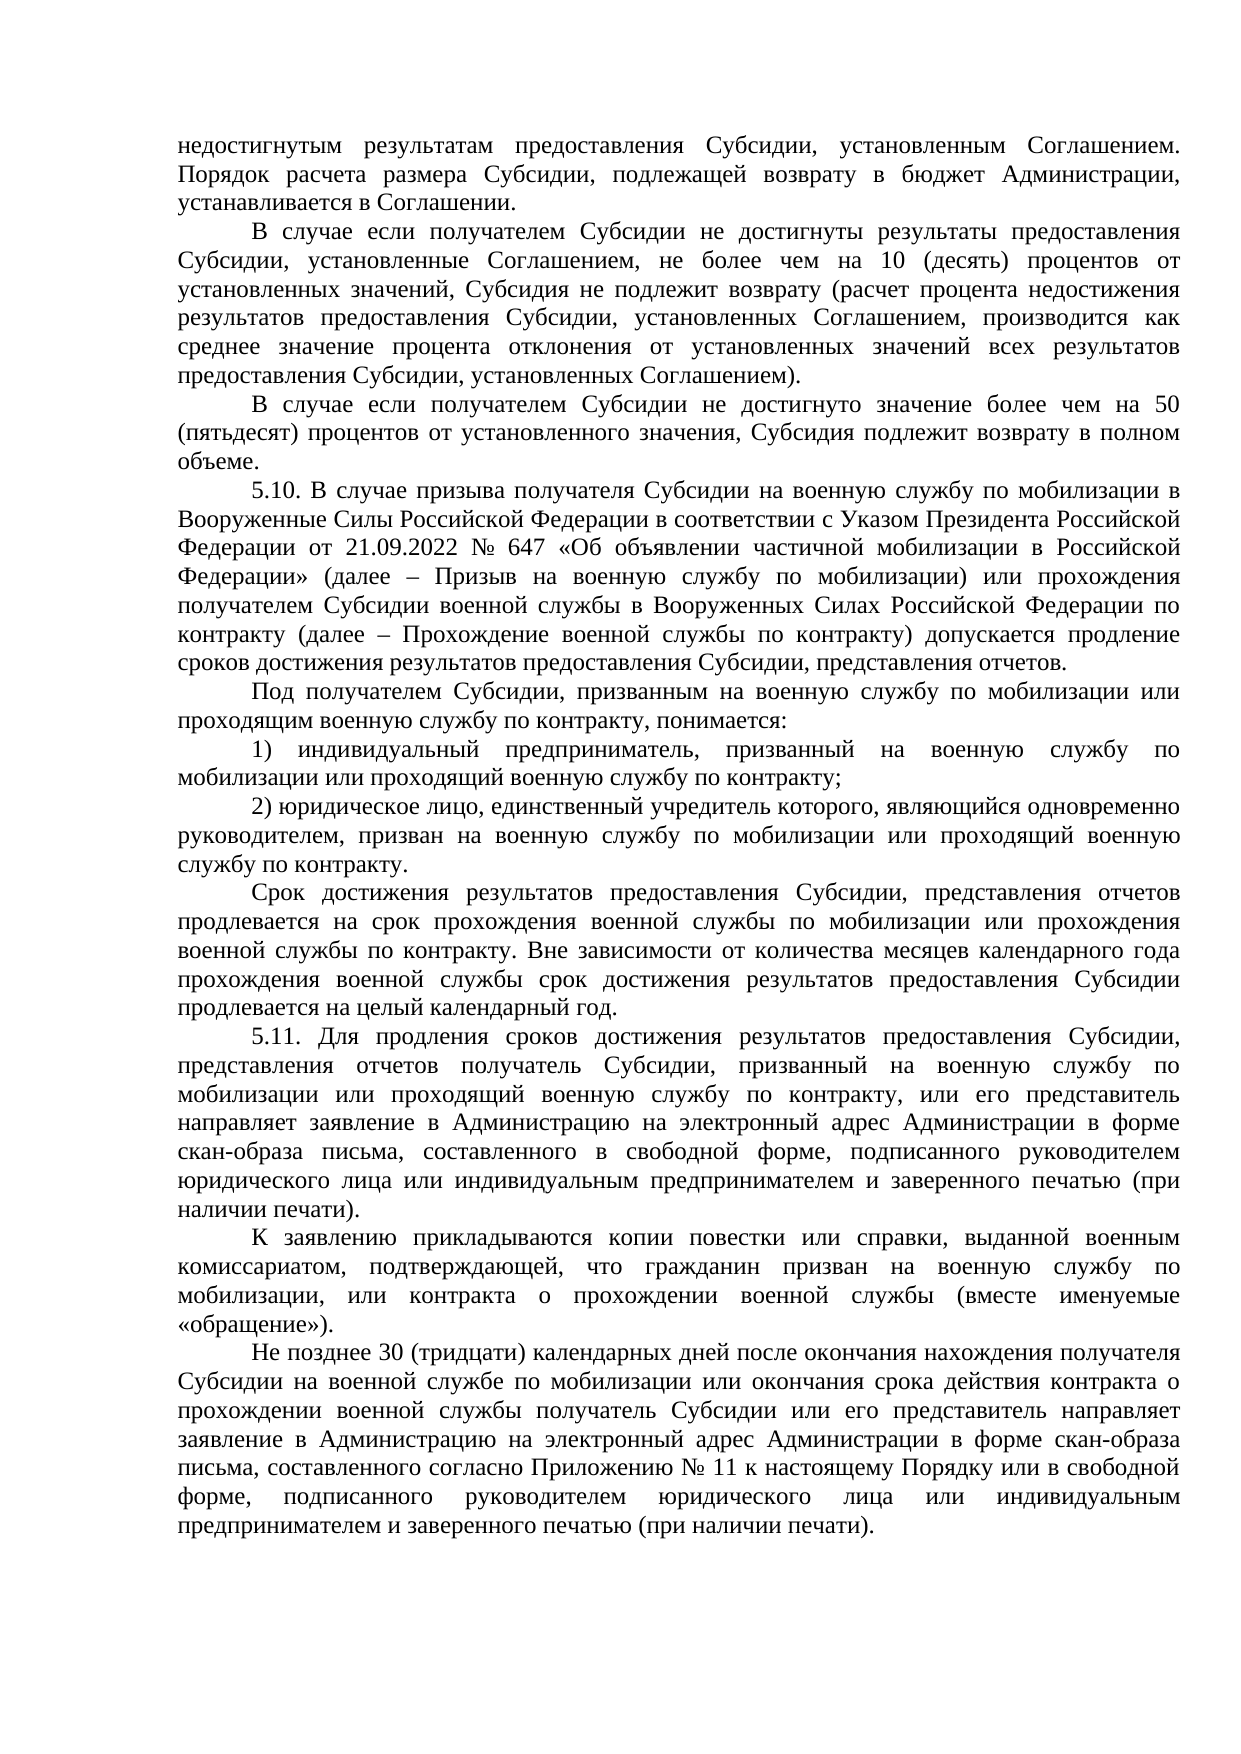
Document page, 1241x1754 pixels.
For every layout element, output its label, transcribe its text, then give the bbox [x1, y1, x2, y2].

text 1) индивидуальный предприниматель, призванный на военную службу по мобилизации или проходящий военную службу по контракту; [177, 734, 1181, 791]
text В случае если получателем Субсидии не достигнуто значение более чем на 50 (пятьдесят) процентов от установленного значения, Субсидия подлежит возврату в полном объеме. [177, 389, 1181, 475]
text В случае если получателем Субсидии не достигнуты результаты предоставления Субсидии, установленные Соглашением, не более чем на 10 (десять) процентов от установленных значений, Субсидия не подлежит возврату (расчет процента недостижения результатов предоставления Субсидии, установленных Соглашением, производится как среднее значение процента отклонения от установленных значений всех результатов предоставления Субсидии, установленных Соглашением). [177, 216, 1181, 389]
text 5.11. Для продления сроков достижения результатов предоставления Субсидии, представления отчетов получатель Субсидии, призванный на военную службу по мобилизации или проходящий военную службу по контракту, или его представитель направляет заявление в Администрацию на электронный адрес Администрации в форме скан-образа письма, составленного в свободной форме, подписанного руководителем юридического лица или индивидуальным предпринимателем и заверенного печатью (при наличии печати). [177, 1021, 1181, 1222]
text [177, 130, 1181, 216]
text Срок достижения результатов предоставления Субсидии, представления отчетов продлевается на срок прохождения военной службы по мобилизации или прохождения военной службы по контракту. Вне зависимости от количества месяцев календарного года прохождения военной службы срок достижения результатов предоставления Субсидии продлевается на целый календарный год. [177, 877, 1181, 1021]
text 5.10. В случае призыва получателя Субсидии на военную службу по мобилизации в Вооруженные Силы Российской Федерации в соответствии с Указом Президента Российской Федерации от 21.09.2022 № 647 «Об объявлении частичной мобилизации в Российской Федерации» (далее – Призыв на военную службу по мобилизации) или прохождения получателем Субсидии военной службы в Вооруженных Силах Российской Федерации по контракту (далее – Прохождение военной службы по контракту) допускается продление сроков достижения результатов предоставления Субсидии, представления отчетов. [177, 475, 1181, 676]
text 2) юридическое лицо, единственный учредитель которого, являющийся одновременно руководителем, призван на военную службу по мобилизации или проходящий военную службу по контракту. [177, 791, 1181, 877]
text К заявлению прикладываются копии повестки или справки, выданной военным комиссариатом, подтверждающей, что гражданин призван на военную службу по мобилизации, или контракта о прохождении военной службы (вместе именуемые «обращение»). [177, 1222, 1181, 1337]
text Не позднее 30 (тридцати) календарных дней после окончания нахождения получателя Субсидии на военной службе по мобилизации или окончания срока действия контракта о прохождении военной службы получатель Субсидии или его представитель направляет заявление в Администрацию на электронный адрес Администрации в форме скан-образа письма, составленного согласно Приложению № 11 к настоящему Порядку или в свободной форме, подписанного руководителем юридического лица или индивидуальным предпринимателем и заверенного печатью (при наличии печати). [177, 1337, 1181, 1539]
text Под получателем Субсидии, призванным на военную службу по мобилизации или проходящим военную службу по контракту, понимается: [177, 676, 1181, 734]
